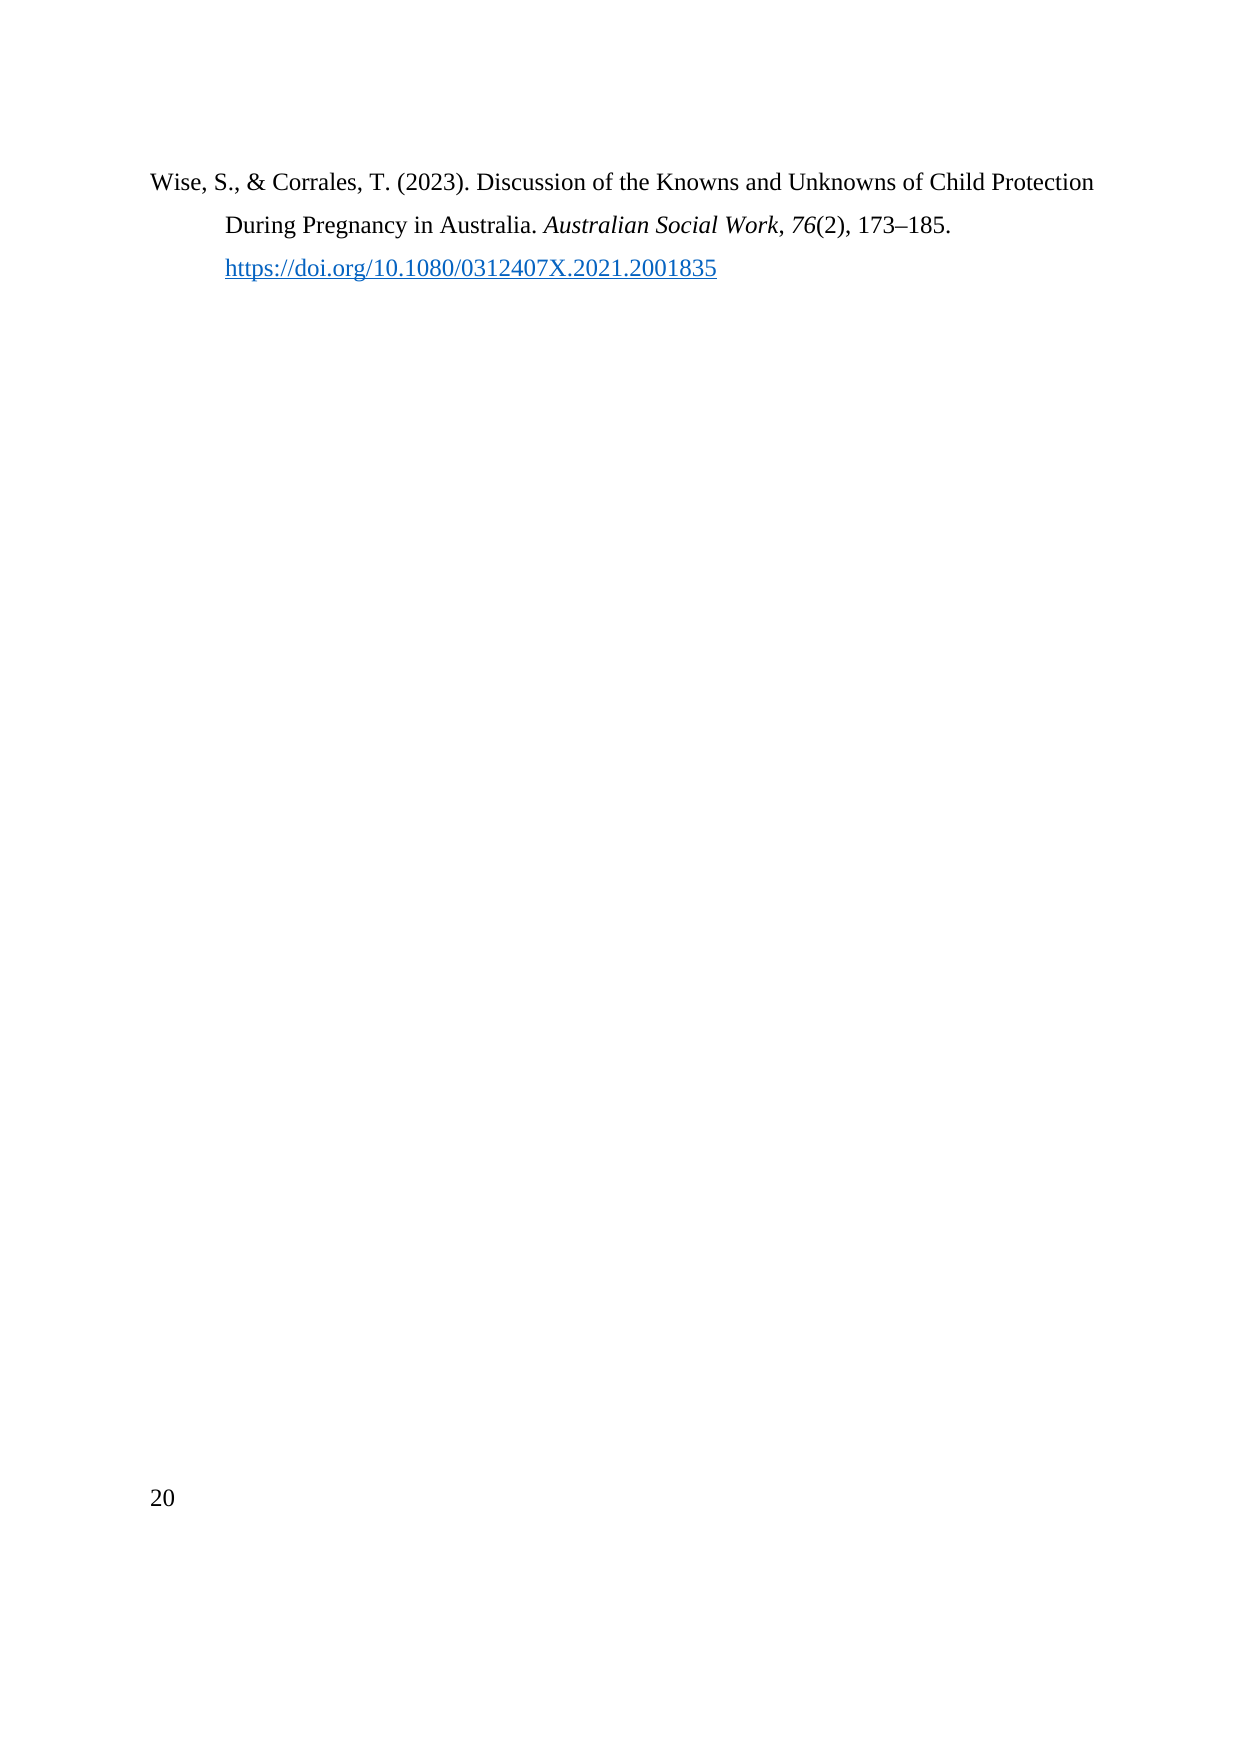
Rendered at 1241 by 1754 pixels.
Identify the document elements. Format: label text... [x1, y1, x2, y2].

text Wise, S., & Corrales, T. (2023). Discussion of the Knowns and Unknowns of Child Protection During Pregnancy in Australia. Australian Social Work, 76(2), 173–185. https://doi.org/10.1080/0312407X.2021.2001835 [150, 167, 1095, 282]
